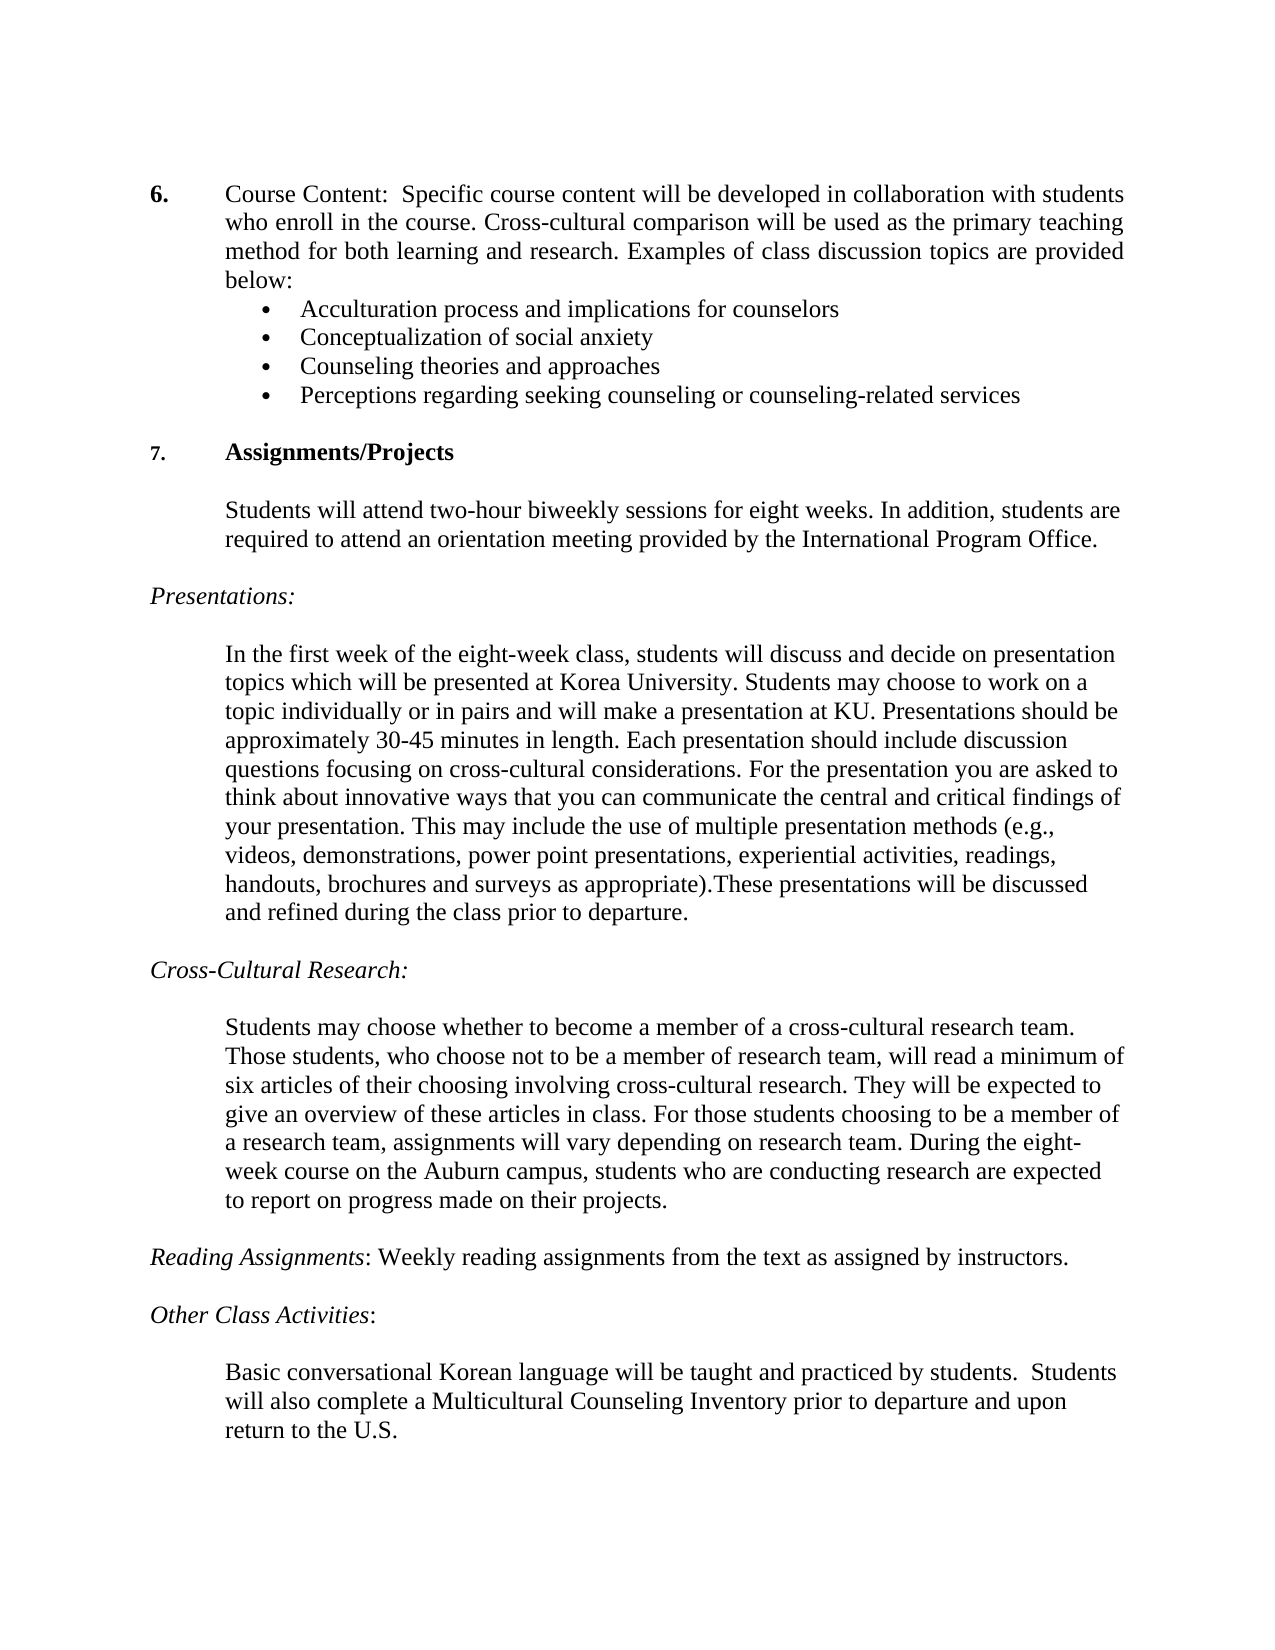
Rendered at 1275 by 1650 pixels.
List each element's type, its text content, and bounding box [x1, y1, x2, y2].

text Students will attend two-hour biweekly sessions for eight weeks. In addition, students are required to attend an orientation meeting provided by the International Program Office. [225, 495, 1125, 552]
text Cross-Cultural Research: [150, 955, 1125, 984]
list Conceptualization of social anxiety [262, 322, 1125, 351]
list Counseling theories and approaches [262, 351, 1125, 380]
text Other Class Activities: [150, 1300, 1125, 1329]
text Reading Assignments: Weekly reading assignments from the text as assigned by instructors. [150, 1242, 1125, 1271]
list Perceptions regarding seeking counseling or counseling-related services [262, 380, 1125, 409]
text Presentations: [150, 581, 1125, 610]
text 6. Course Content: Specific course content will be developed in collaboration with students who enroll in the course. Cross-cultural comparison will be used as the primary teaching method for both learning and research. Examples of class discussion topics are provided below: [150, 179, 1125, 294]
text Students may choose whether to become a member of a cross-cultural research team. Those students, who choose not to be a member of research team, will read a minimum of six articles of their choosing involving cross-cultural research. They will be expected to give an overview of these articles in class. For those students choosing to be a member of a research team, assignments will vary depending on research team. During the eight-week course on the Auburn campus, students who are conducting research are expected to report on progress made on their projects. [225, 1012, 1125, 1214]
list Acculturation process and implications for counselors [262, 294, 1125, 322]
text Basic conversational Korean language will be taught and practiced by students. Students will also complete a Multicultural Counseling Inventory prior to departure and upon return to the U.S. [225, 1357, 1125, 1444]
text In the first week of the eight-week class, students will discuss and decide on presentation topics which will be presented at Korea University. Students may choose to work on a topic individually or in pairs and will make a presentation at KU. Presentations should be approximately 30-45 minutes in length. Each presentation should include discussion questions focusing on cross-cultural considerations. For the presentation you are asked to think about innovative ways that you can communicate the central and critical findings of your presentation. This may include the use of multiple presentation methods (e.g., videos, demonstrations, power point presentations, experiential activities, readings, handouts, brochures and surveys as appropriate).These presentations will be discussed and refined during the class prior to departure. [225, 639, 1125, 926]
list Assignments/Projects [150, 437, 1125, 466]
